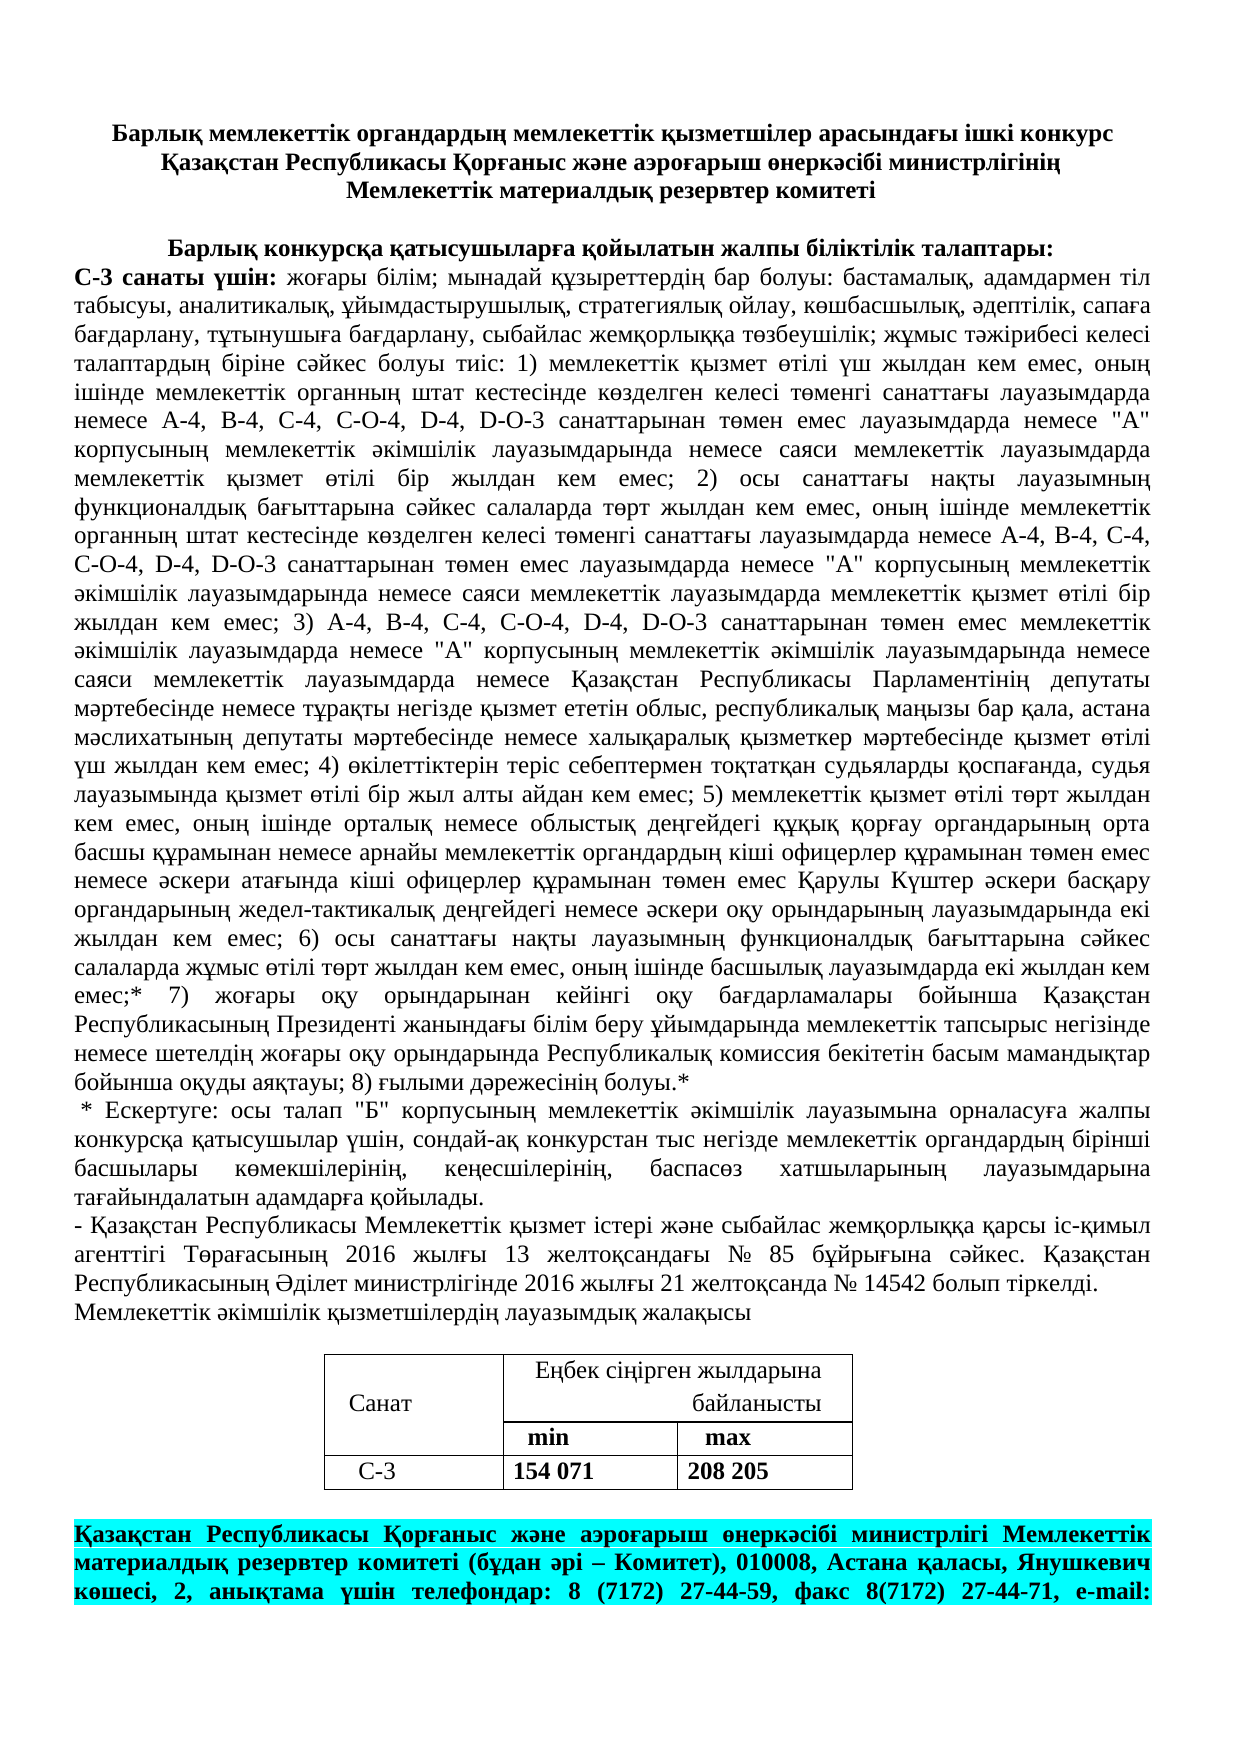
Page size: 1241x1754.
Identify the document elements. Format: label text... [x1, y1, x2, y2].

text С-3 санаты үшін: жоғары білім; мынадай құзыреттердің бар болуы: бастамалық, адамдармен тіл табысуы, аналитикалық, ұйымдастырушылық, стратегиялық ойлау, көшбасшылық, әдептілік, сапаға бағдарлану, тұтынушыға бағдарлану, сыбайлас жемқорлыққа төзбеушілік; жұмыс тәжірибесі келесі талаптардың біріне сәйкес болуы тиіс: 1) мемлекеттік қызмет өтілі үш жылдан кем емес, оның ішінде мемлекеттік органның штат кестесінде көзделген келесі төменгі санаттағы лауазымдарда немесе А-4, B-4, С-4, C-O-4, D-4, D-O-3 санаттарынан төмен емес лауазымдарда немесе "А" корпусының мемлекеттік әкімшілік лауазымдарында немесе саяси мемлекеттік лауазымдарда мемлекеттік қызмет өтілі бір жылдан кем емес; 2) осы санаттағы нақты лауазымның функционалдық бағыттарына сәйкес салаларда төрт жылдан кем емес, оның ішінде мемлекеттік органның штат кестесінде көзделген келесі төменгі санаттағы лауазымдарда немесе А-4, B-4, С-4, C-O-4, D-4, D-O-3 санаттарынан төмен емес лауазымдарда немесе "А" корпусының мемлекеттік әкімшілік лауазымдарында немесе саяси мемлекеттік лауазымдарда мемлекеттік қызмет өтілі бір жылдан кем емес; 3) А-4, В-4, С-4, C-O-4, D-4, D-O-3 санаттарынан төмен емес мемлекеттік әкімшілік лауазымдарда немесе "А" корпусының мемлекеттік әкімшілік лауазымдарында немесе саяси мемлекеттік лауазымдарда немесе Қазақстан Республикасы Парламентінің депутаты мәртебесінде немесе тұрақты негізде қызмет ететін облыс, республикалық маңызы бар қала, астана мәслихатының депутаты мәртебесінде немесе халықаралық қызметкер мәртебесінде қызмет өтілі үш жылдан кем емес; 4) өкiлеттiктерiн теріс себептермен тоқтатқан судьяларды қоспағанда, судья лауазымында қызмет өтілі бір жыл алты айдан кем емес; 5) мемлекеттік қызмет өтілі төрт жылдан кем емес, оның ішінде орталық немесе облыстық деңгейдегі құқық қорғау органдарының орта басшы құрамынан немесе арнайы мемлекеттік органдардың кіші офицерлер құрамынан төмен емес немесе әскери атағында кіші офицерлер құрамынан төмен емес Қарулы Күштер әскери басқару органдарының жедел-тактикалық деңгейдегі немесе әскери оқу орындарының лауазымдарында екі жылдан кем емес; 6) осы санаттағы нақты лауазымның функционалдық бағыттарына сәйкес салаларда жұмыс өтілі төрт жылдан кем емес, оның ішінде басшылық лауазымдарда екі жылдан кем емес;* 7) жоғары оқу орындарынан кейінгі оқу бағдарламалары бойынша Қазақстан Республикасының Президенті жанындағы білім беру ұйымдарында мемлекеттік тапсырыс негізінде немесе шетелдің жоғары оқу орындарында Республикалық комиссия бекітетін басым мамандықтар бойынша оқуды аяқтауы; 8) ғылыми дәрежесінің болуы.* [74, 262, 1152, 1096]
subtitle Барлық мемлекеттік органдардың мемлекеттік қызметшілер арасындағы ішкі конкурс [74, 118, 1152, 147]
table_cell max [678, 1423, 852, 1455]
text Мемлекеттік әкімшілік қызметшілердің лауазымдық жалақысы [74, 1297, 1133, 1326]
text Барлық конкурсқа қатысушыларға қойылатын жалпы біліктілік талаптары: [74, 233, 1148, 262]
text - Қазақстан Республикасы Мемлекеттік қызмет істері және сыбайлас жемқорлыққа қарсы іс-қимыл агенттігі Төрағасының 2016 жылғы 13 желтоқсандағы № 85 бұйрығына сәйкес. Қазақстан Республикасының Әділет министрлігінде 2016 жылғы 21 желтоқсанда № 14542 болып тіркелді. [74, 1211, 1152, 1297]
table_header Еңбек сіңірген жылдарына байланысты [504, 1355, 852, 1421]
table_header Санат [325, 1355, 503, 1455]
text * Ескертуге: осы талап "Б" корпусының мемлекеттік әкімшілік лауазымына орналасуға жалпы конкурсқа қатысушылар үшін, сондай-ақ конкурстан тыс негізде мемлекеттік органдардың бірінші басшылары көмекшілерінің, кеңесшілерінің, баспасөз хатшыларының лауазымдарына тағайындалатын адамдарға қойылады. [74, 1096, 1152, 1211]
table_cell min [504, 1423, 677, 1455]
text Мемлекеттік материалдық резервтер комитеті [74, 176, 1148, 204]
table_cell 208 205 [678, 1456, 852, 1489]
text Қазақстан Республикасы Қорғаныс және аэроғарыш өнеркәсібі министрлігінің [74, 147, 1148, 176]
table_cell С-3 [325, 1456, 503, 1489]
table_cell 154 071 [504, 1456, 677, 1489]
